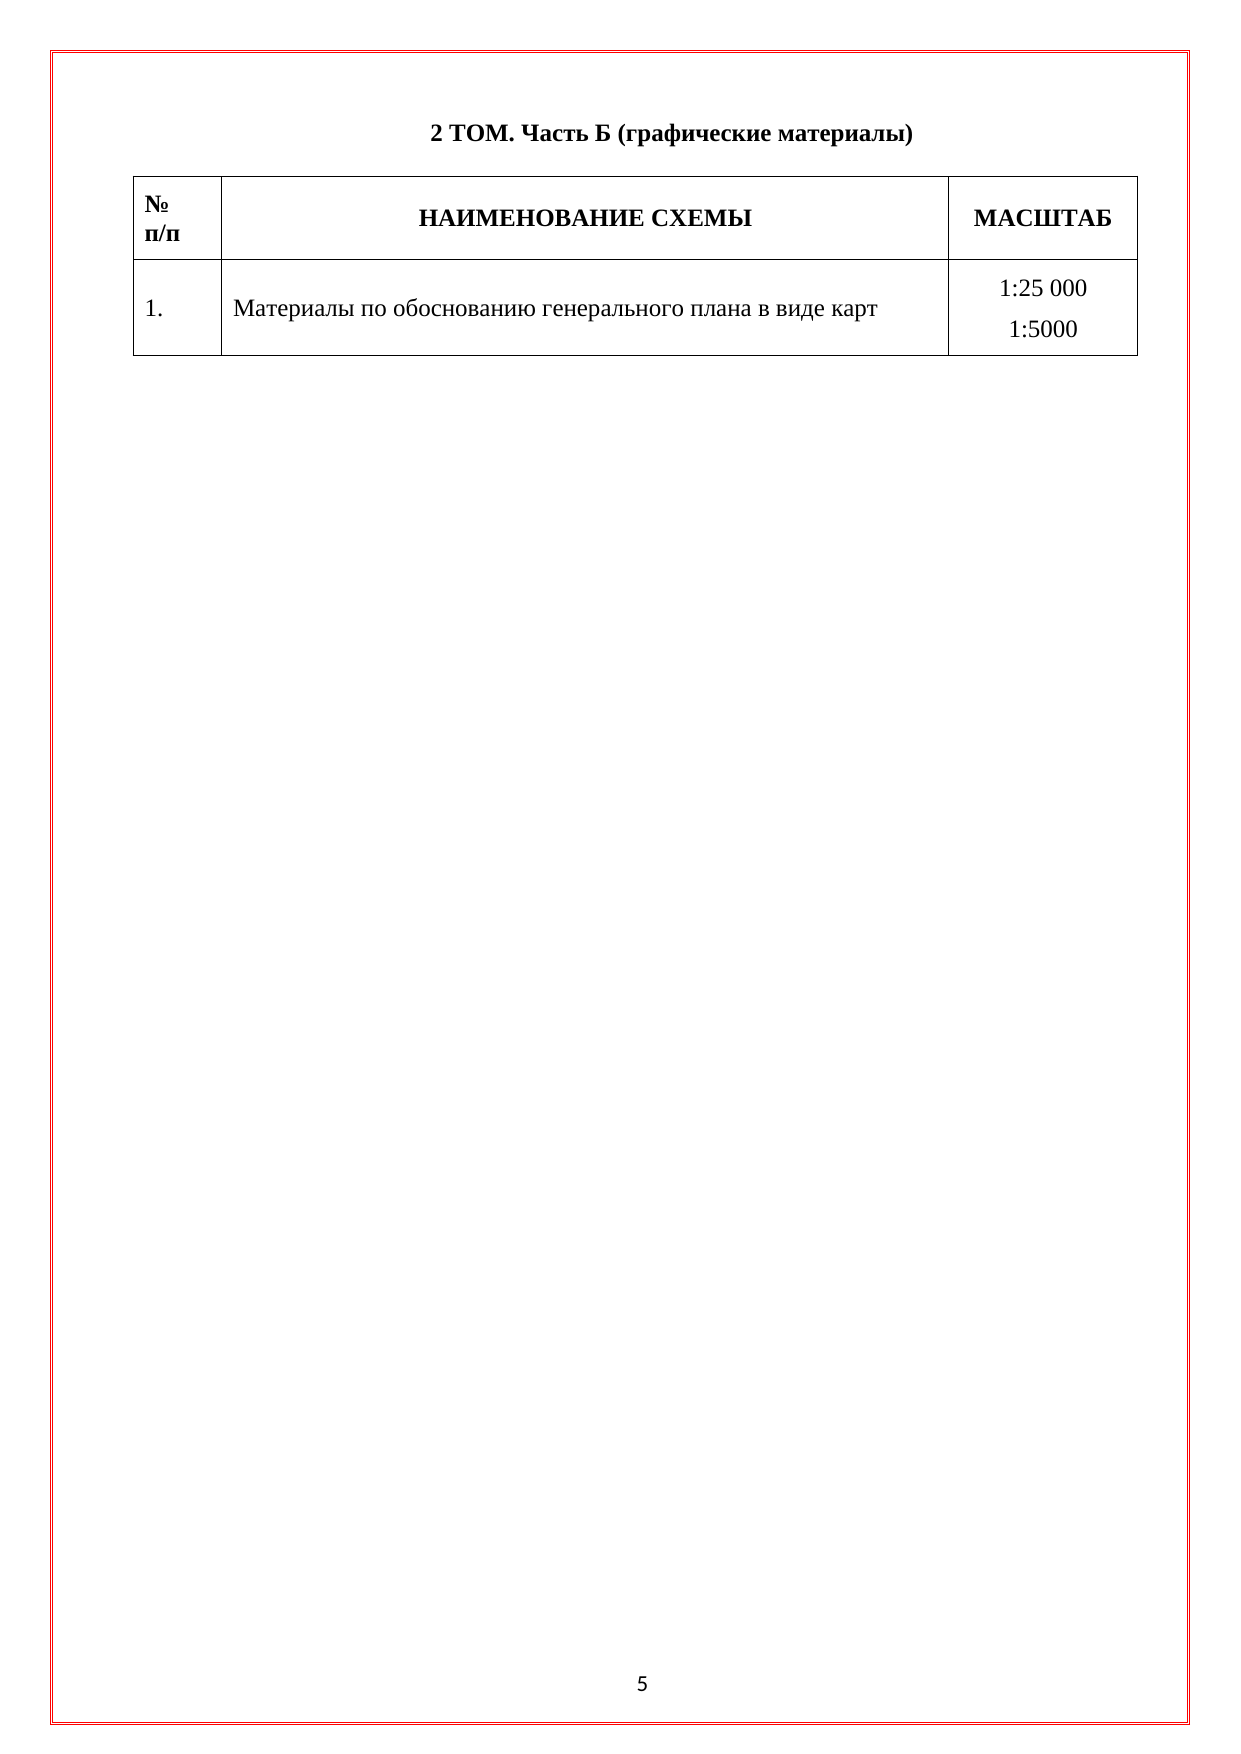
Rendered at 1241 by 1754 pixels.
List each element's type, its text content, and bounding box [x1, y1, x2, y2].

table_cell [134, 260, 221, 355]
table_cell Материалы по обоснованию генерального плана в виде карт [222, 260, 948, 355]
text 2 ТОМ. Часть Б (графические материалы) [133, 118, 1152, 147]
table_header НАИМЕНОВАНИЕ СХЕМЫ [222, 177, 948, 259]
table_cell 1:25 000 1:5000 [949, 260, 1137, 355]
table_header № п/п [134, 177, 221, 259]
table_header МАСШТАБ [949, 177, 1137, 259]
